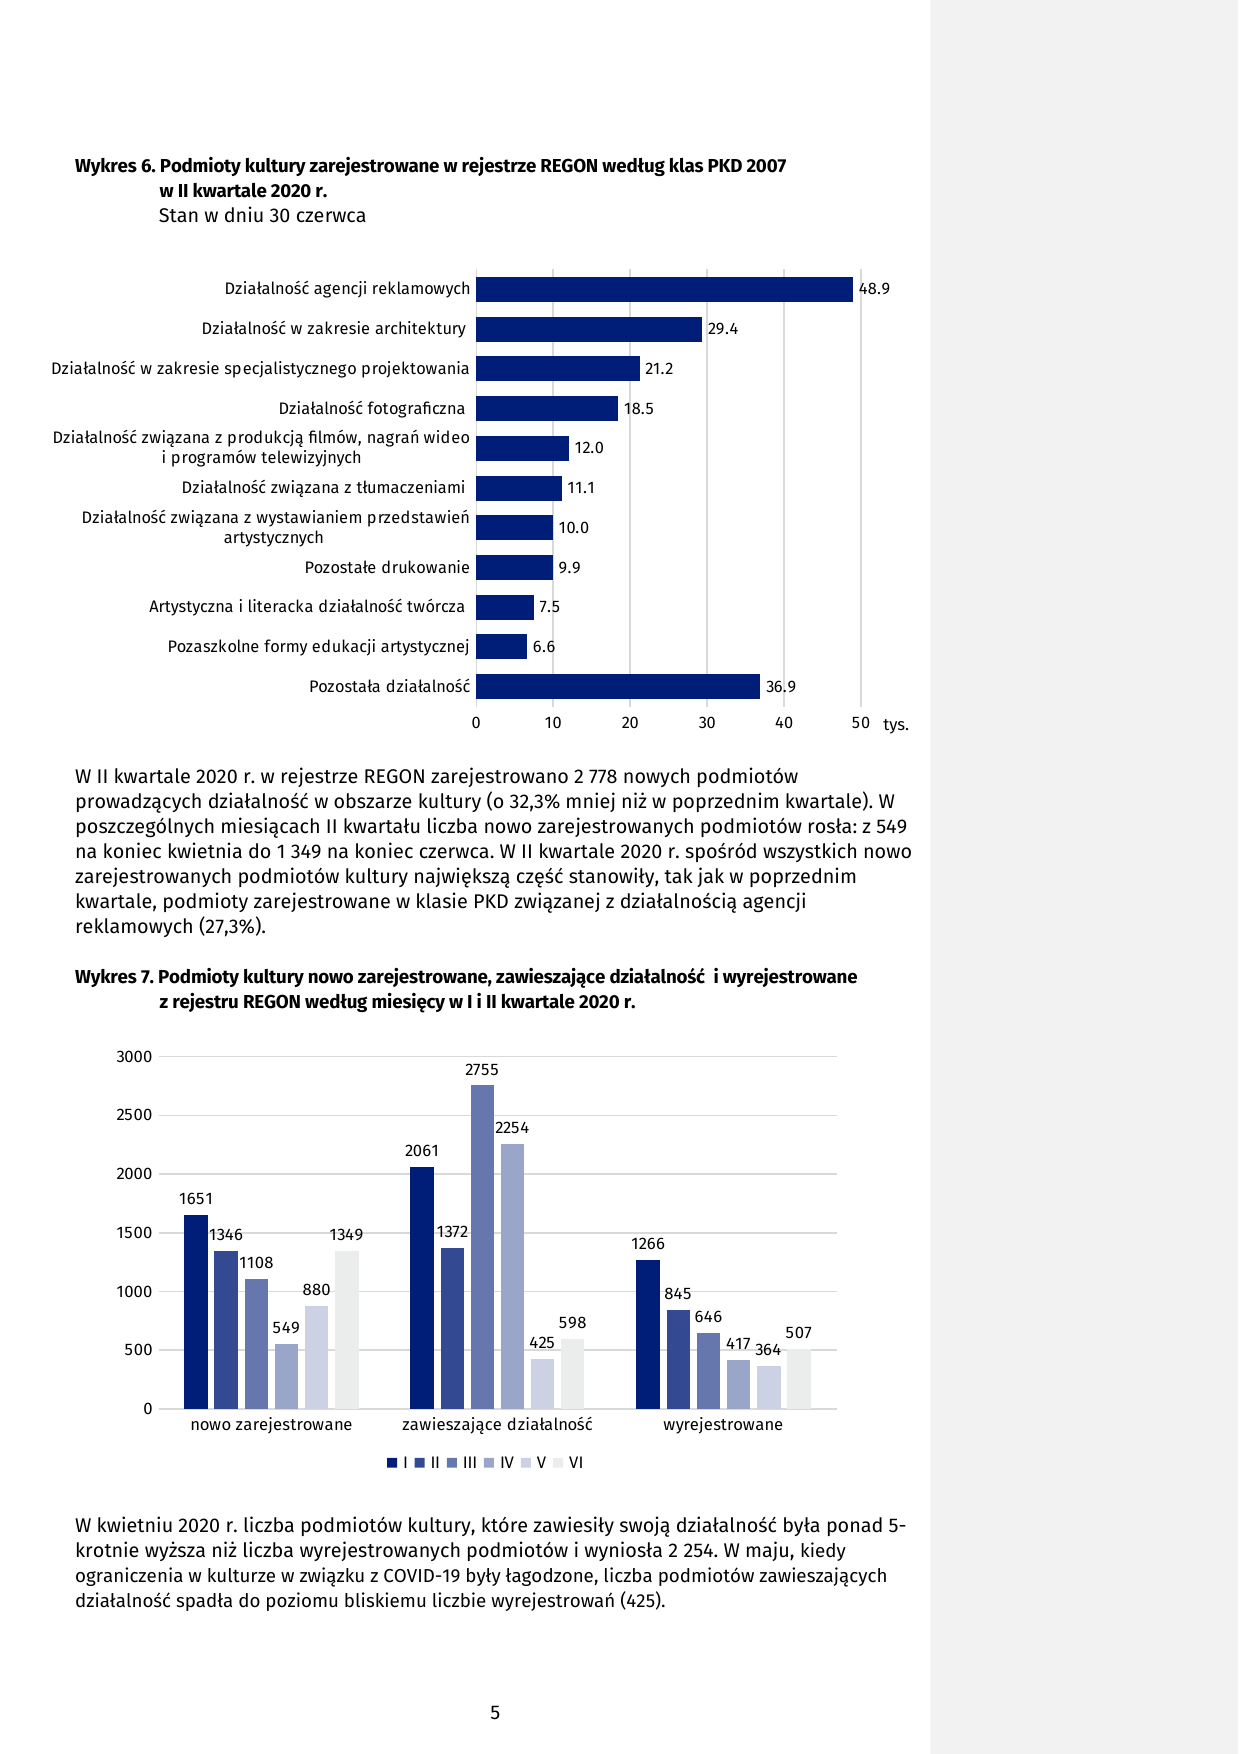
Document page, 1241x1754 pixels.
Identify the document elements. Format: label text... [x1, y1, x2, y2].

text Wykres 7. Podmioty kultury nowo zarejestrowane, zawieszające działalność i wyrejestrowane [75, 964, 915, 989]
text W kwietniu 2020 r. liczba podmiotów kultury, które zawiesiły swoją działalność była ponad 5-krotnie wyższa niż liczba wyrejestrowanych podmiotów i wyniosła 2 254. W maju, kiedy ograniczenia w kulturze w związku z COVID-19 były łagodzone, liczba podmiotów zawieszających działalność spadła do poziomu bliskiemu liczbie wyrejestrowań (425). [75, 1039, 915, 1612]
text Wykres 6. Podmioty kultury zarejestrowane w rejestrze REGON według klas PKD 2007 [75, 152, 915, 177]
text w II kwartale 2020 r. [75, 177, 915, 202]
text W II kwartale 2020 r. w rejestrze REGON zarejestrowano 2 778 nowych podmiotów prowadzących działalność w obszarze kultury (o 32,3% mniej niż w poprzednim kwartale). W poszczególnych miesiącach II kwartału liczba nowo zarejestrowanych podmiotów rosła: z 549 na koniec kwietnia do 1 349 na koniec czerwca. W II kwartale 2020 r. spośród wszystkich nowo zarejestrowanych podmiotów kultury największą część stanowiły, tak jak w poprzednim kwartale, podmioty zarejestrowane w klasie PKD związanej z działalnością agencji reklamowych (27,3%). [75, 252, 915, 939]
text Stan w dniu 30 czerwca [75, 202, 915, 227]
text z rejestru REGON według miesięcy w I i II kwartale 2020 r. [75, 989, 915, 1014]
